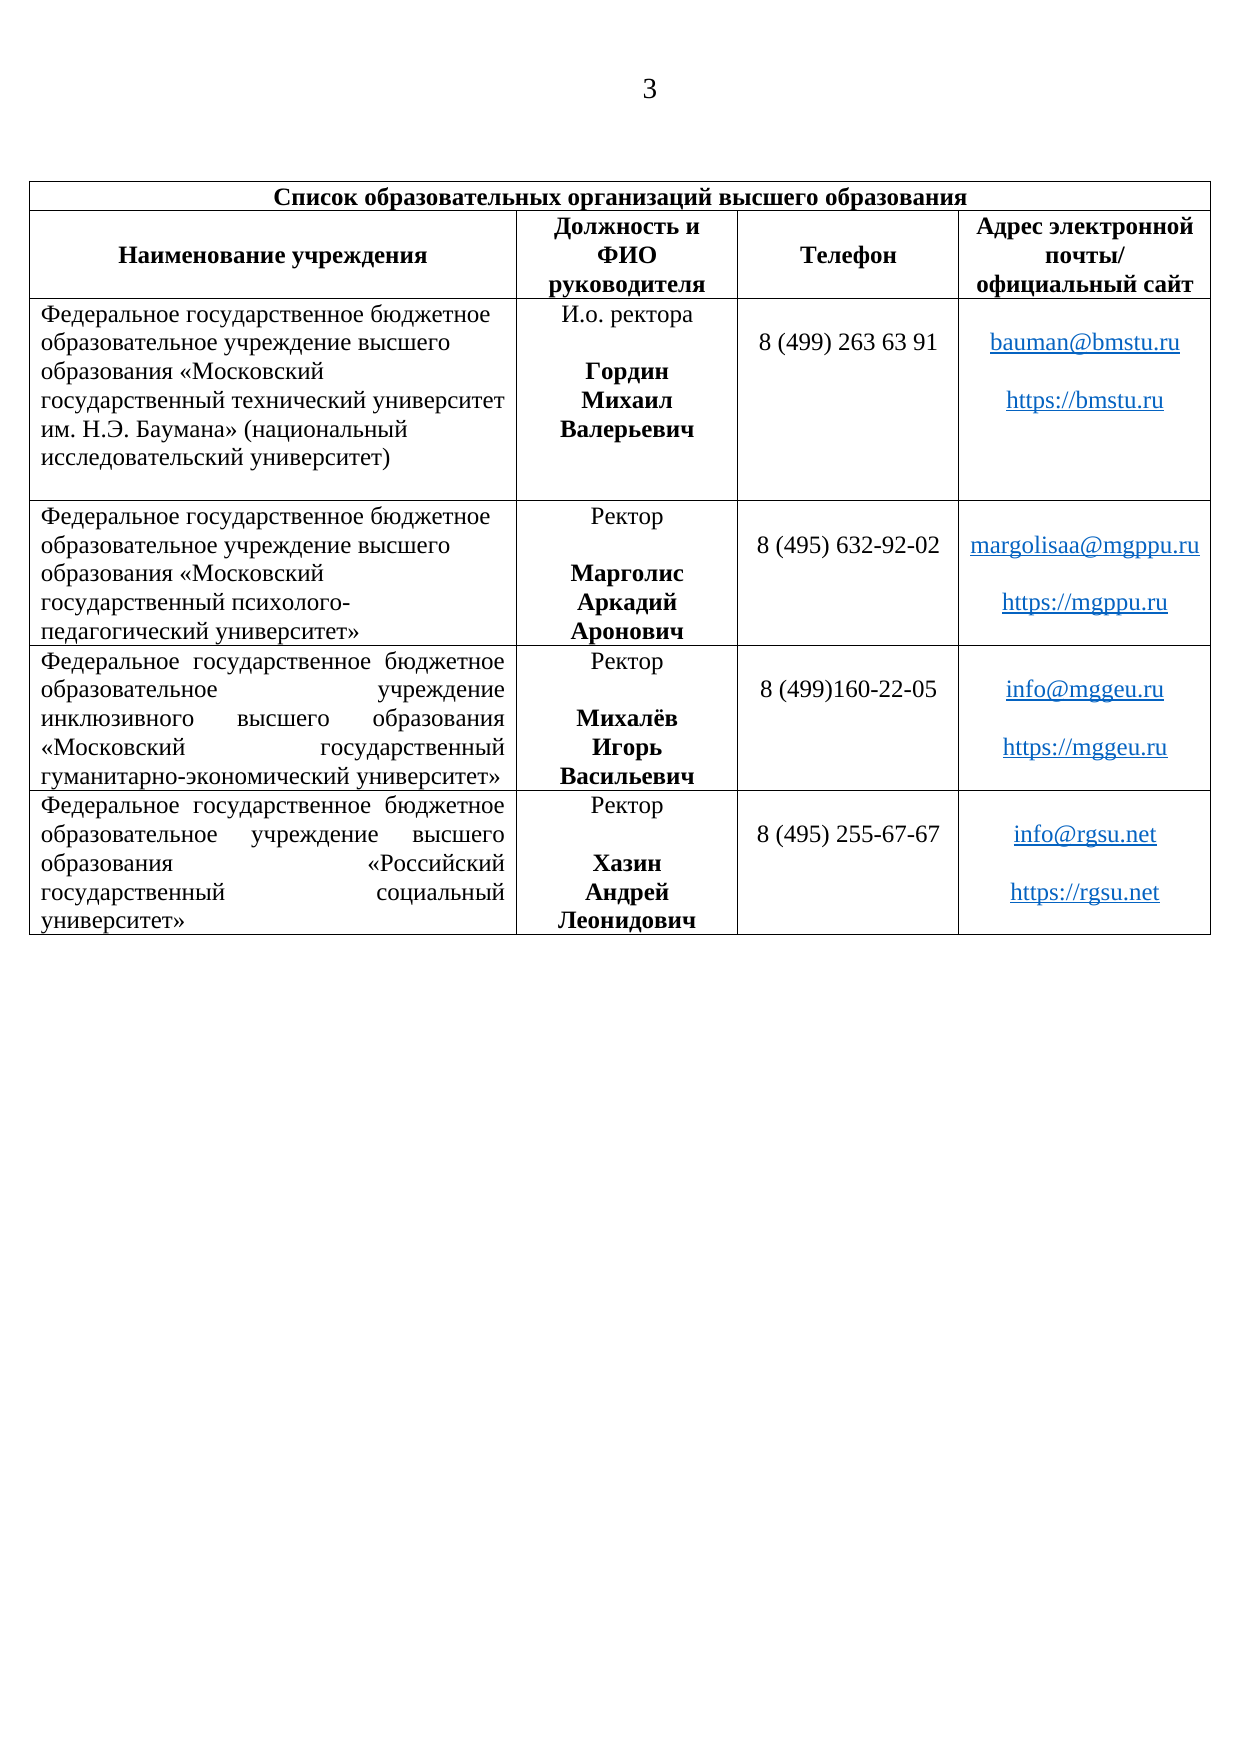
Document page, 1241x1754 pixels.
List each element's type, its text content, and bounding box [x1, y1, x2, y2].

table_cell 8 (499) 263 63 91 [738, 299, 958, 500]
table_cell Ректор Хазин Андрей Леонидович [517, 791, 737, 934]
table_cell Федеральное государственное бюджетное образовательное учреждение высшего образования «Московский государственный психолого-педагогический университет» [30, 501, 516, 645]
table_cell 8 (495) 632-92-02 [738, 501, 958, 645]
table_cell Федеральное государственное бюджетное образовательное учреждение высшего образования «Московский государственный технический университет им. Н.Э. Баумана» (национальный исследовательский университет) [30, 299, 516, 500]
table_cell Должность и ФИО руководителя [517, 211, 737, 298]
table_cell 8 (499)160-22-05 [738, 646, 958, 789]
table_cell Ректор Михалёв Игорь Васильевич [517, 646, 737, 789]
table_cell info@mggeu.ru https://mggeu.ru [959, 646, 1210, 789]
table_cell Адрес электронной почты/ официальный сайт [959, 211, 1210, 298]
table_cell margolisaa@mgppu.ru https://mgppu.ru [959, 501, 1210, 645]
table_cell 8 (495) 255-67-67 [738, 791, 958, 934]
table_cell Телефон [738, 211, 958, 298]
table_cell Наименование учреждения [30, 211, 516, 298]
table_cell Ректор Марголис Аркадий Аронович [517, 501, 737, 645]
table_cell bauman@bmstu.ru https://bmstu.ru [959, 299, 1210, 500]
table_header Список образовательных организаций высшего образования [30, 182, 1210, 210]
table_cell info@rgsu.net https://rgsu.net [959, 791, 1210, 934]
table_cell И.о. ректора Гордин Михаил Валерьевич [517, 299, 737, 500]
table_cell Федеральное государственное бюджетное образовательное учреждение высшего образования «Российский государственный социальный университет» [30, 791, 516, 934]
table_cell Федеральное государственное бюджетное образовательное учреждение инклюзивного высшего образования «Московский государственный гуманитарно-экономический университет» [30, 646, 516, 789]
